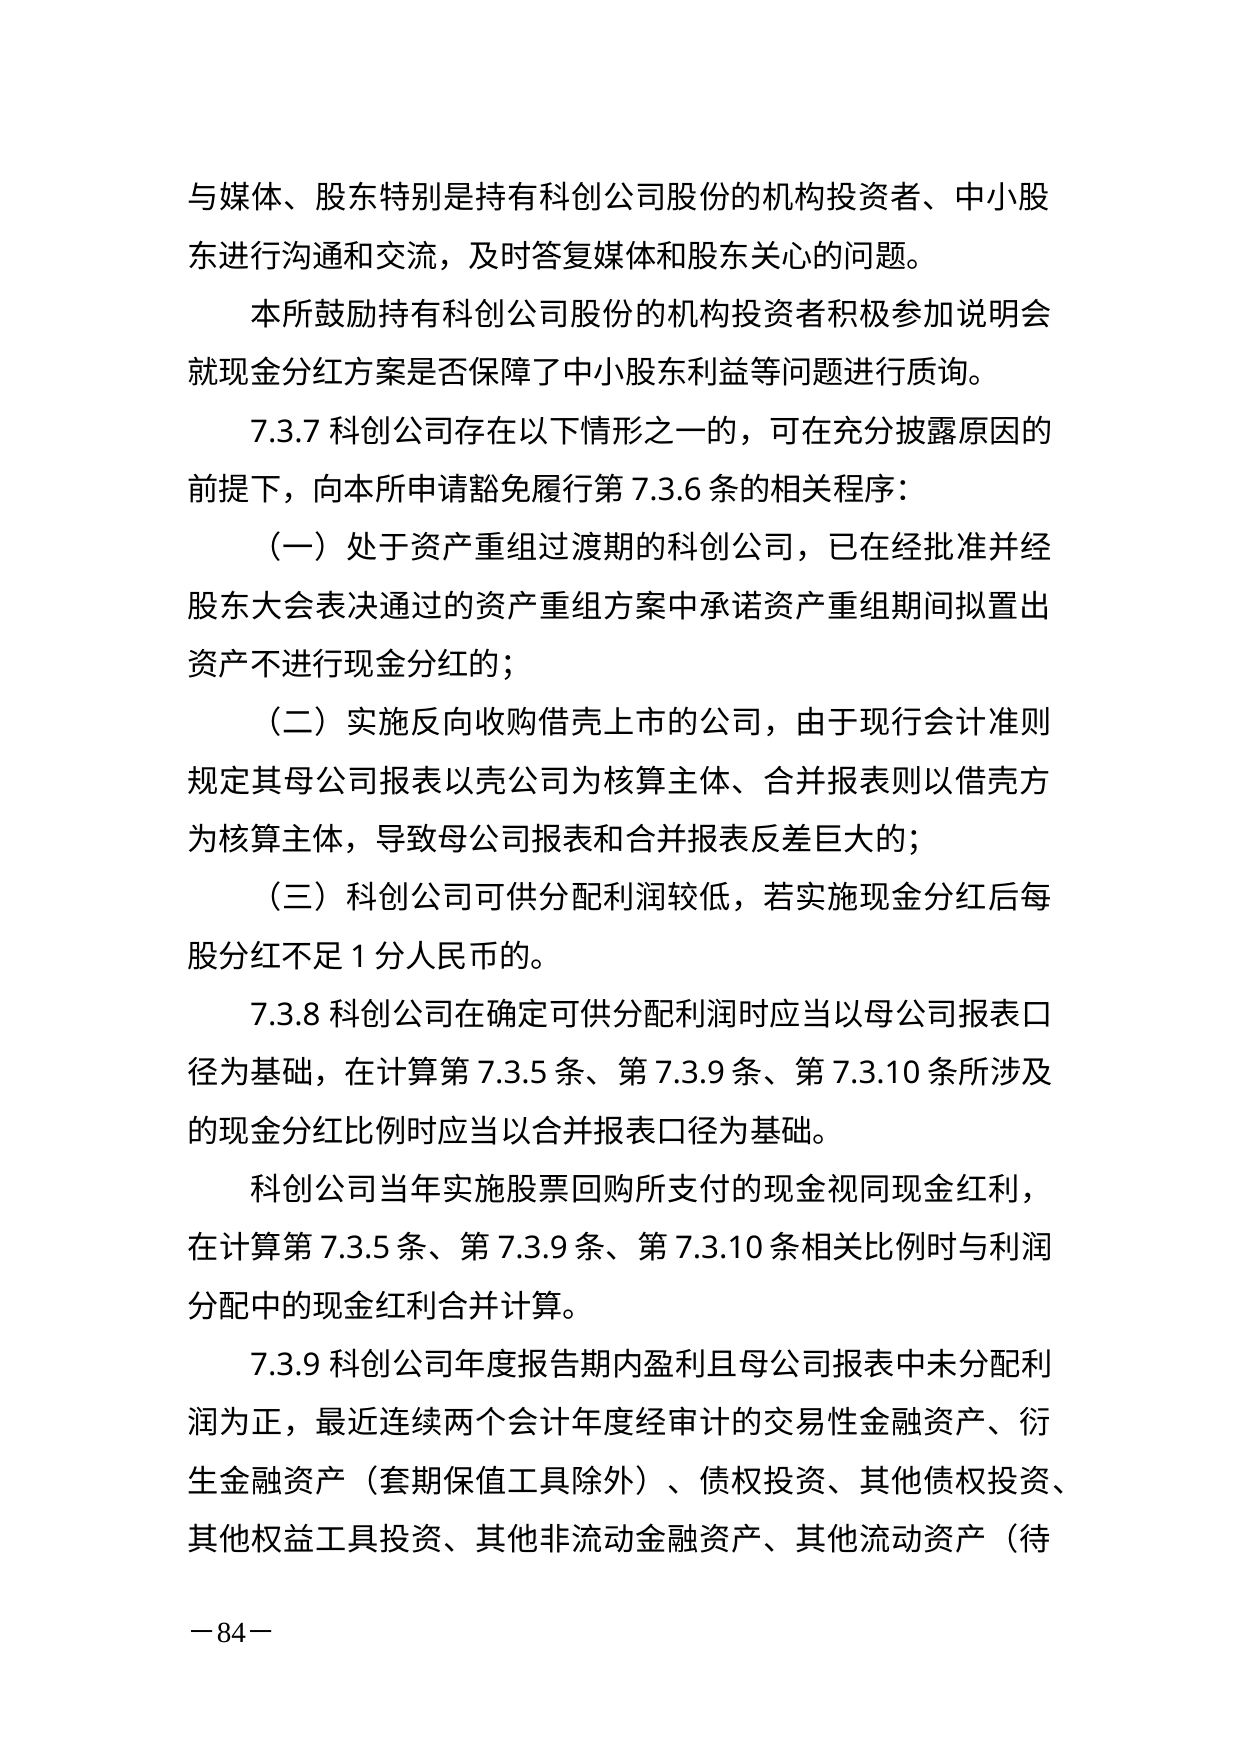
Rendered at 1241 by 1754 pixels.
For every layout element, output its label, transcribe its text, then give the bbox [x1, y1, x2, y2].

text （二）实施反向收购借壳上市的公司，由于现行会计准则规定其母公司报表以壳公司为核算主体、合并报表则以借壳方为核算主体，导致母公司报表和合并报表反差巨大的； [187, 687, 1053, 862]
text 7.3.8 科创公司在确定可供分配利润时应当以母公司报表口径为基础，在计算第7.3.5条、第7.3.9条、第7.3.10条所涉及的现金分红比例时应当以合并报表口径为基础。 [187, 979, 1053, 1154]
text （三）科创公司可供分配利润较低，若实施现金分红后每股分红不足1分人民币的。 [187, 862, 1053, 979]
text 科创公司当年实施股票回购所支付的现金视同现金红利，在计算第7.3.5条、第7.3.9条、第7.3.10条相关比例时与利润分配中的现金红利合并计算。 [187, 1154, 1053, 1329]
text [187, 1329, 1053, 1562]
text 本所鼓励持有科创公司股份的机构投资者积极参加说明会，就现金分红方案是否保障了中小股东利益等问题进行质询。 [187, 279, 1053, 395]
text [187, 162, 1053, 279]
text 7.3.7 科创公司存在以下情形之一的，可在充分披露原因的前提下，向本所申请豁免履行第7.3.6条的相关程序： [187, 395, 1053, 512]
text （一）处于资产重组过渡期的科创公司，已在经批准并经股东大会表决通过的资产重组方案中承诺资产重组期间拟置出资产不进行现金分红的； [187, 512, 1053, 687]
